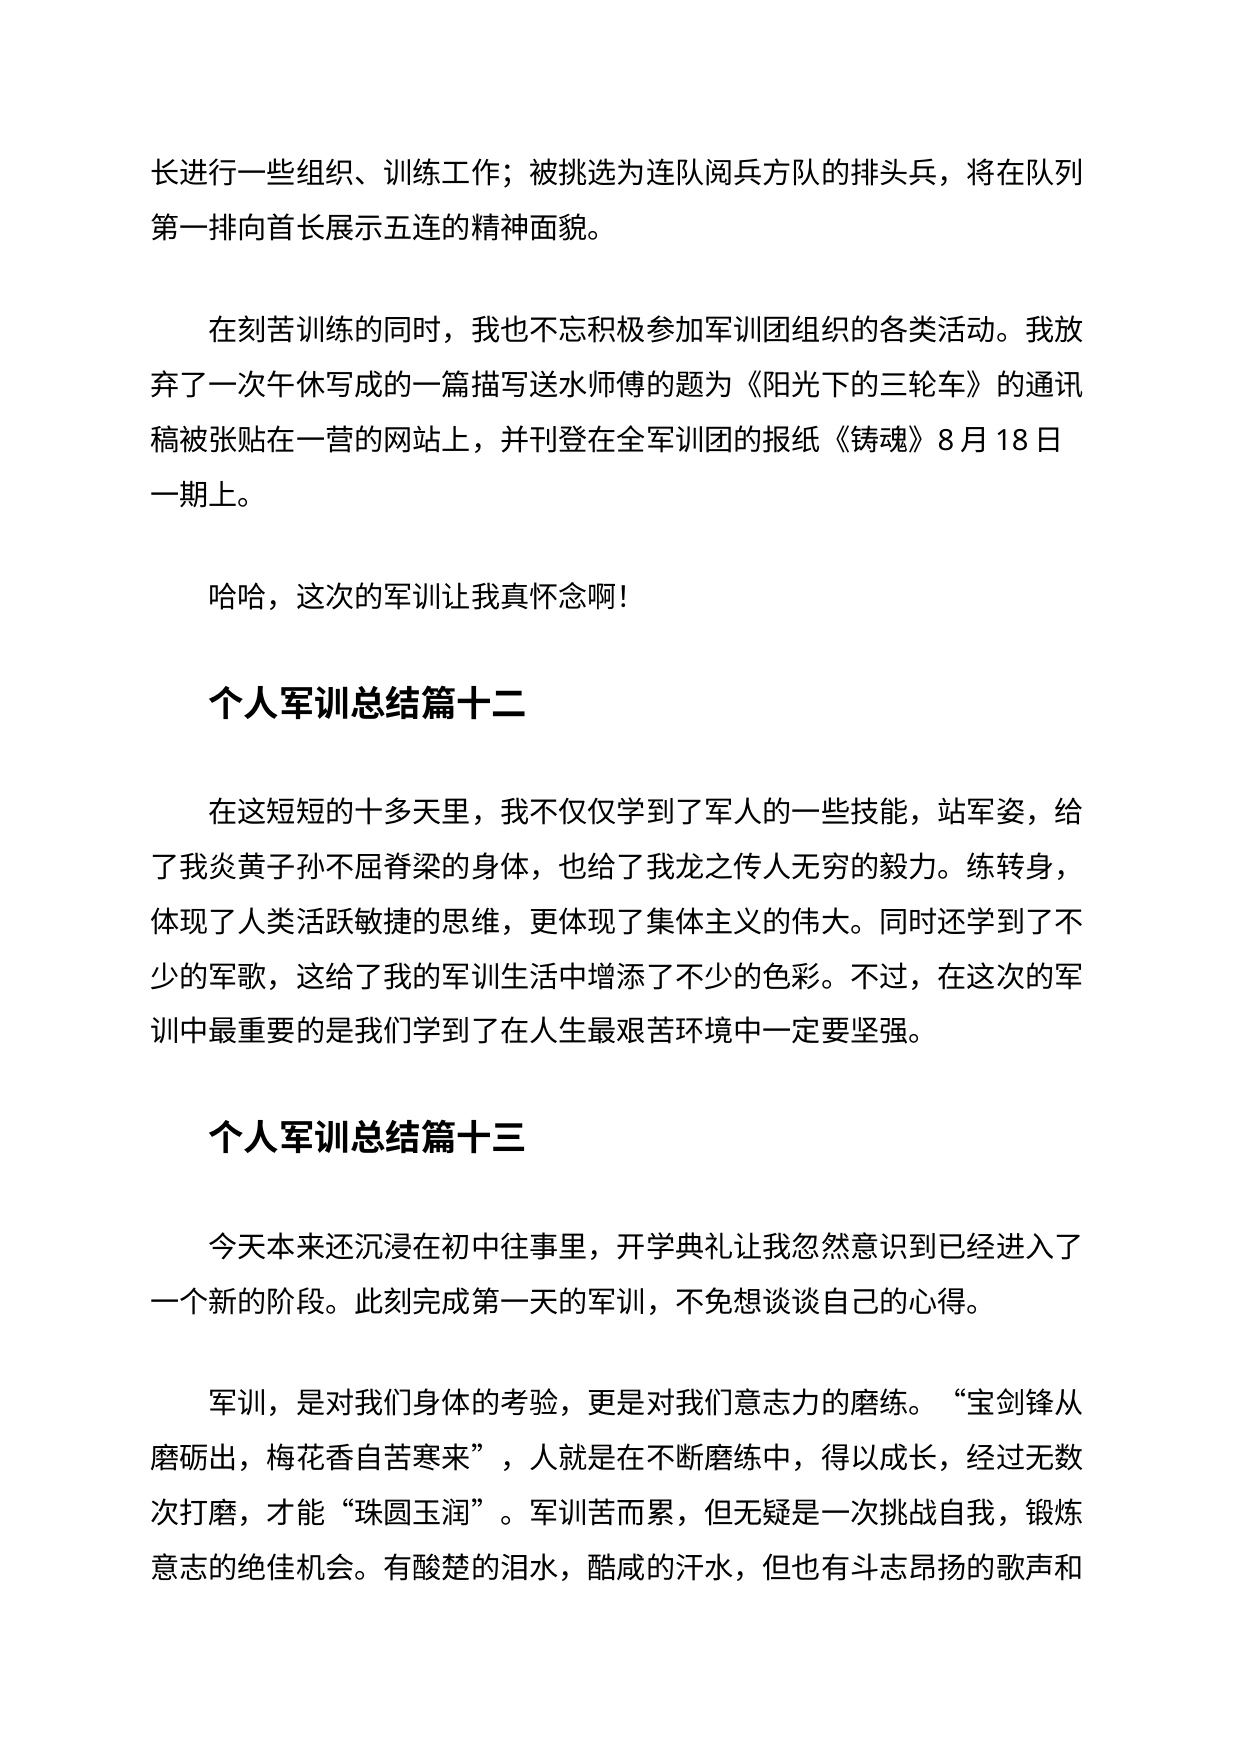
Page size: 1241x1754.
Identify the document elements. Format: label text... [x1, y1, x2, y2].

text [150, 1380, 1090, 1587]
text 在刻苦训练的同时，我也不忘积极参加军训团组织的各类活动。我放弃了一次午休写成的一篇描写送水师傅的题为《阳光下的三轮车》的通讯稿被张贴在一营的网站上，并刊登在全军训团的报纸《铸魂》8月18日一期上。 [150, 307, 1090, 514]
text 个人军训总结篇十三 [150, 1110, 1090, 1161]
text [150, 150, 1090, 247]
text 个人军训总结篇十二 [150, 675, 1090, 726]
text 哈哈，这次的军训让我真怀念啊！ [150, 573, 1090, 616]
text 在这短短的十多天里，我不仅仅学到了军人的一些技能，站军姿，给了我炎黄子孙不屈脊梁的身体，也给了我龙之传人无穷的毅力。练转身，体现了人类活跃敏捷的思维，更体现了集体主义的伟大。同时还学到了不少的军歌，这给了我的军训生活中增添了不少的色彩。不过，在这次的军训中最重要的是我们学到了在人生最艰苦环境中一定要坚强。 [150, 788, 1090, 1050]
text 今天本来还沉浸在初中往事里，开学典礼让我忽然意识到已经进入了一个新的阶段。此刻完成第一天的军训，不免想谈谈自己的心得。 [150, 1223, 1090, 1320]
